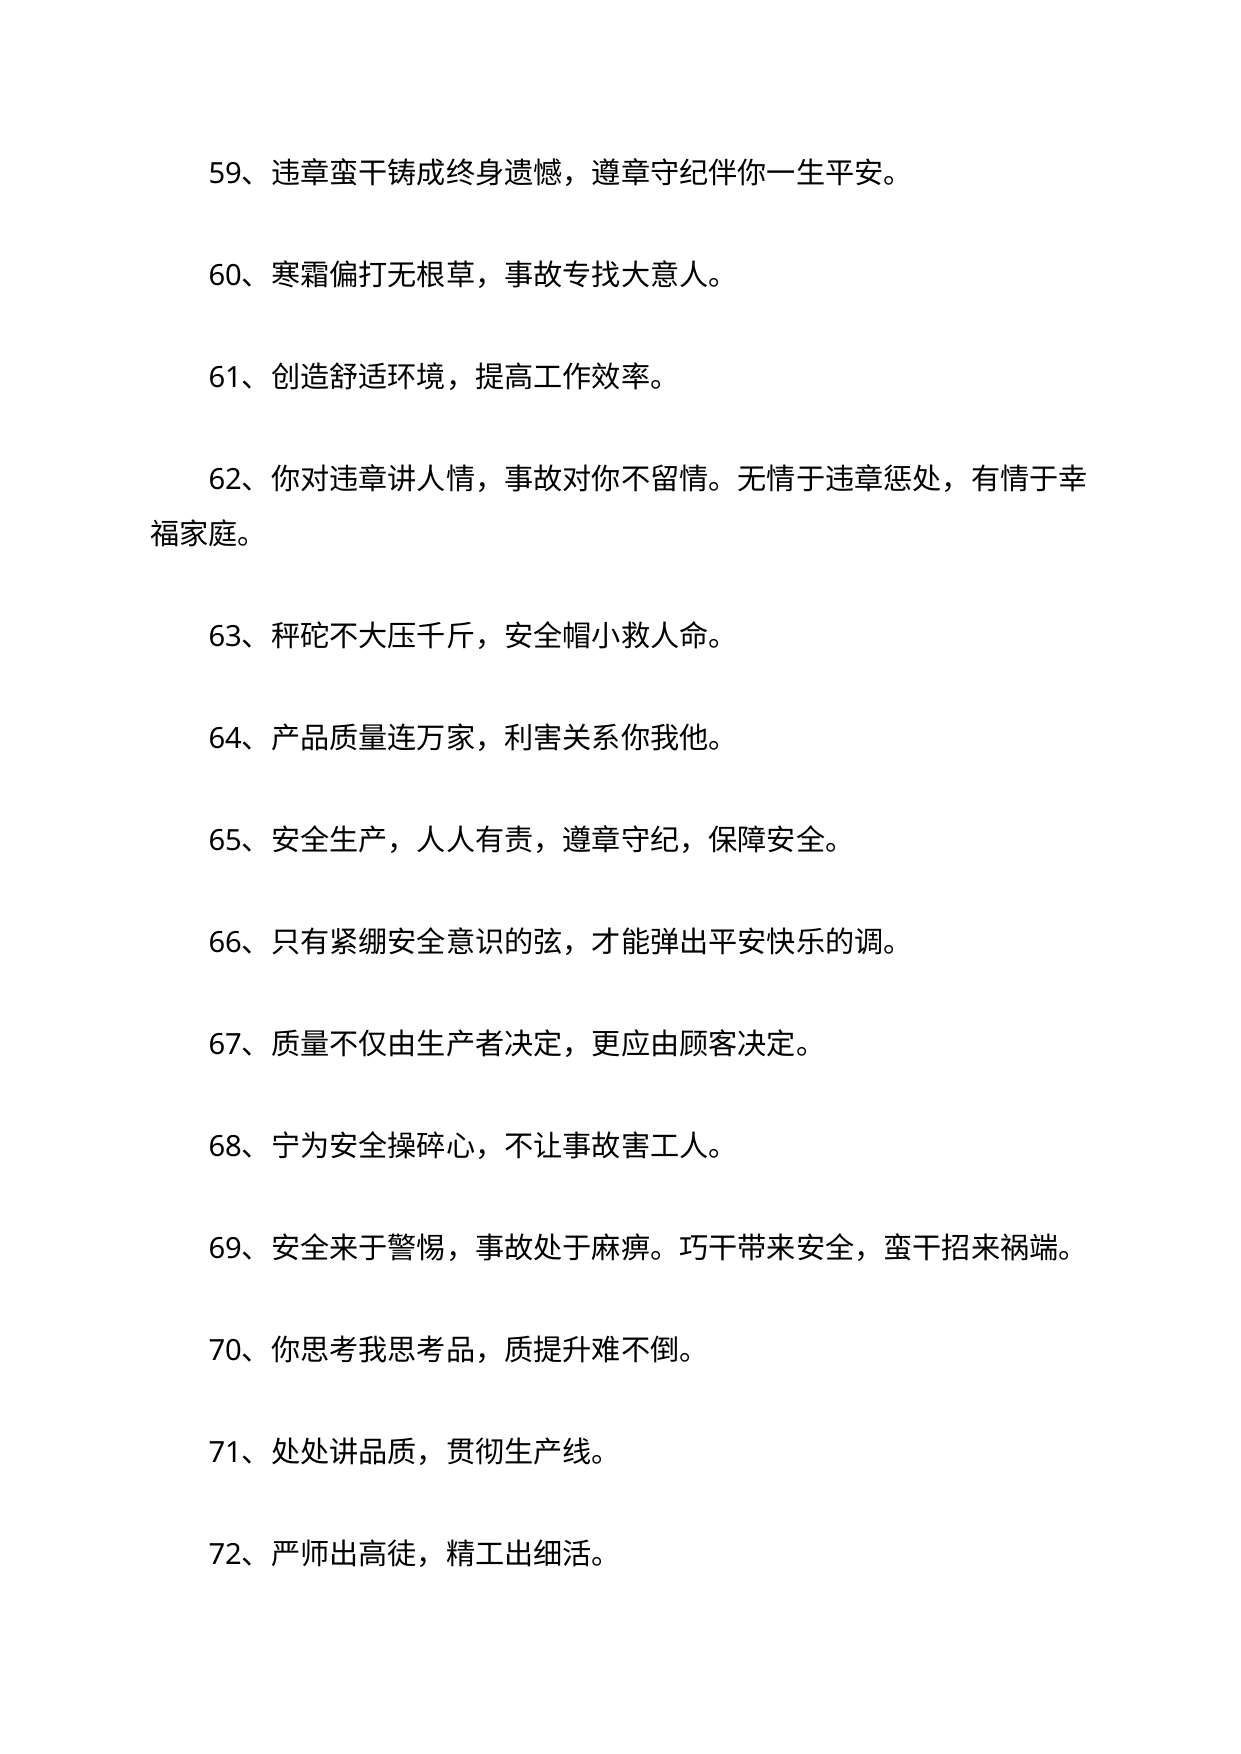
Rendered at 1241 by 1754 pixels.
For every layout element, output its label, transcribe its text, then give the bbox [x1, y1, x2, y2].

text 70、你思考我思考品，质提升难不倒。 [150, 1327, 1090, 1369]
text 68、宁为安全操碎心，不让事故害工人。 [150, 1123, 1090, 1165]
text 60、寒霜偏打无根草，事故专找大意人。 [150, 252, 1090, 294]
text 69、安全来于警惕，事故处于麻痹。巧干带来安全，蛮干招来祸端。 [150, 1224, 1090, 1267]
text 62、你对违章讲人情，事故对你不留情。无情于违章惩处，有情于幸福家庭。 [150, 456, 1090, 553]
text 72、严师出高徒，精工出细活。 [150, 1531, 1090, 1573]
text 66、只有紧绷安全意识的弦，才能弹出平安快乐的调。 [150, 919, 1090, 961]
text 67、质量不仅由生产者决定，更应由顾客决定。 [150, 1021, 1090, 1063]
text 64、产品质量连万家，利害关系你我他。 [150, 715, 1090, 757]
text 61、创造舒适环境，提高工作效率。 [150, 354, 1090, 396]
text 65、安全生产，人人有责，遵章守纪，保障安全。 [150, 817, 1090, 859]
text 59、违章蛮干铸成终身遗憾，遵章守纪伴你一生平安。 [150, 150, 1090, 192]
text 63、秤砣不大压千斤，安全帽小救人命。 [150, 613, 1090, 655]
text 71、处处讲品质，贯彻生产线。 [150, 1428, 1090, 1471]
